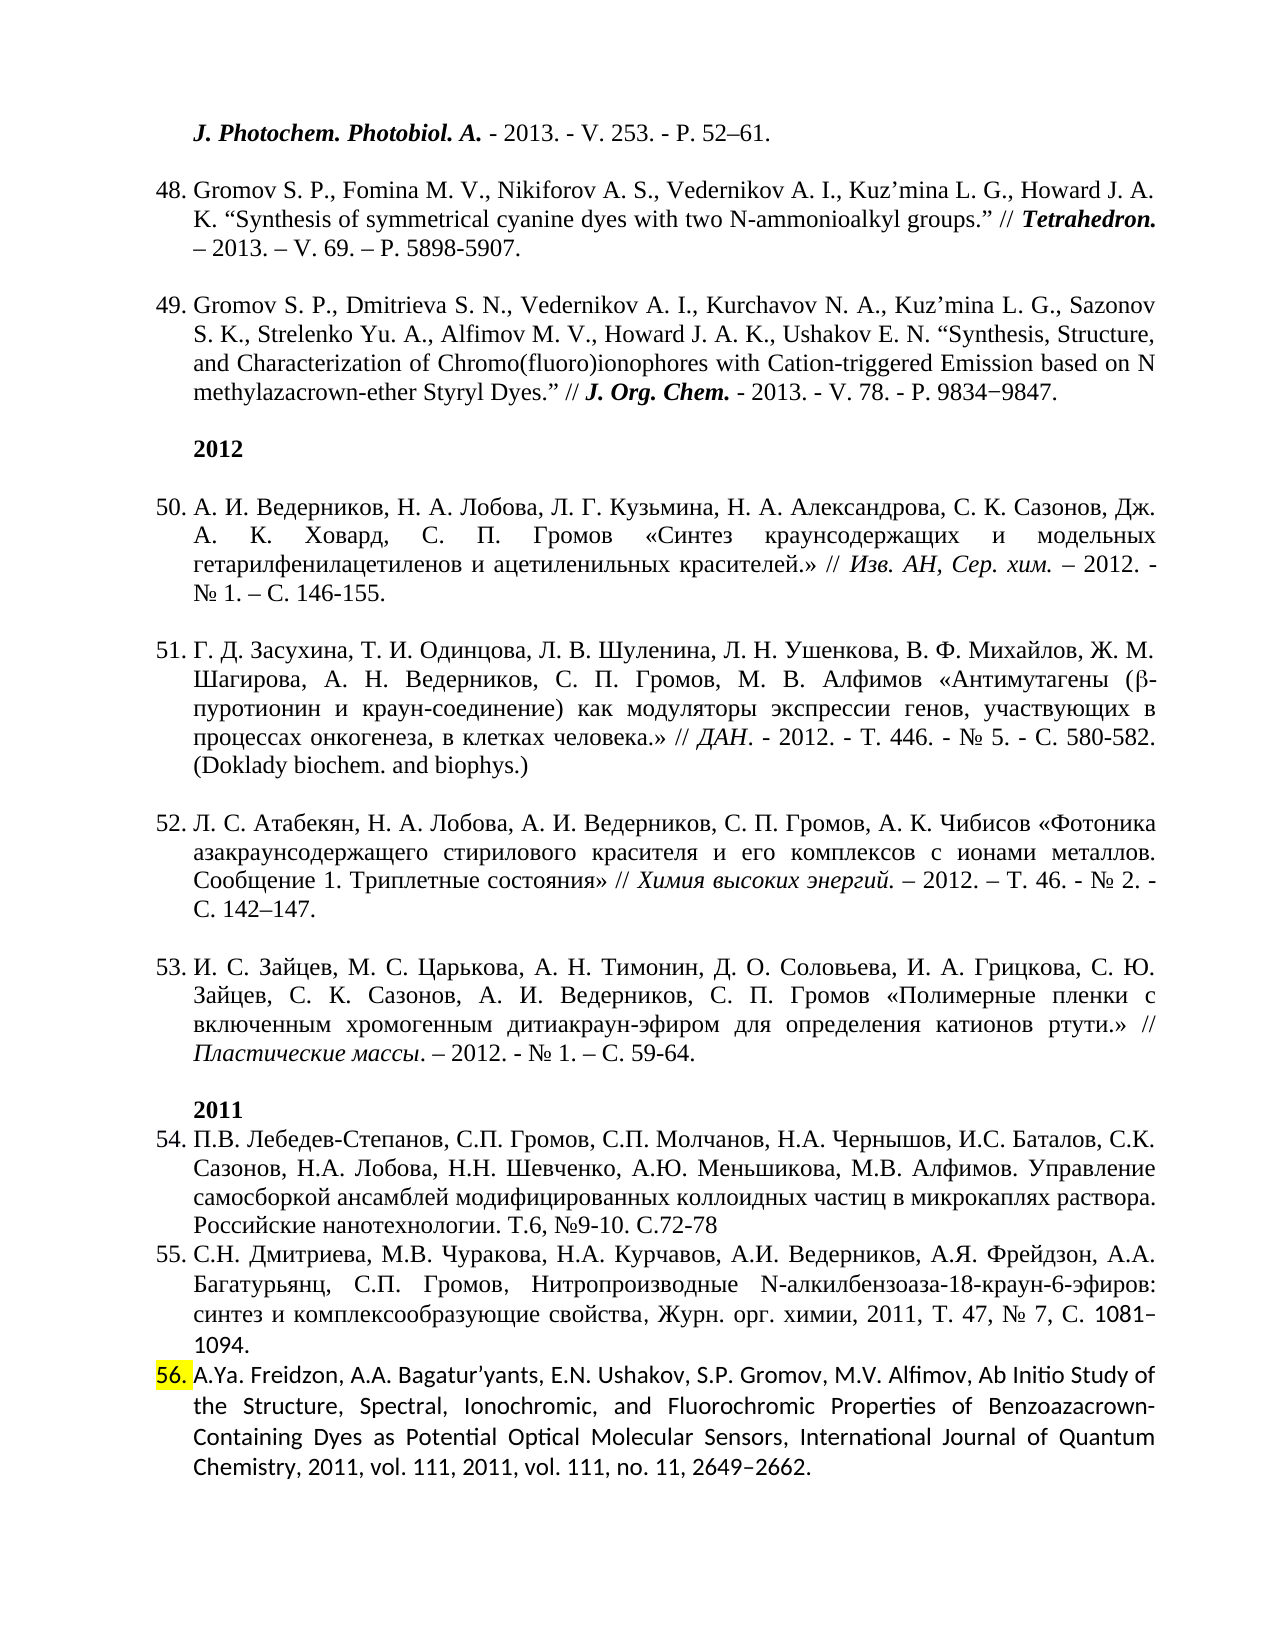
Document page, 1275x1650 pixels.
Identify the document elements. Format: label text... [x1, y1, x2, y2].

list А. И. Ведерников, Н. А. Лобова, Л. Г. Кузьмина, Н. А. Александрова, С. К. Сазонов, Дж. А. К. Ховард, С. П. Громов «Синтез краунсодержащих и модельных гетарилфенилацетиленов и ацетиленильных красителей.» // Изв. АН, Сер. хим. – 2012. - № 1. – С. 146-155. [156, 492, 1157, 607]
list 2012 [193, 434, 1157, 463]
list Gromov S. P., Dmitrieva S. N., Vedernikov A. I., Kurchavov N. A., Kuz’mina L. G., Sazonov S. K., Strelenko Yu. A., Alfimov M. V., Howard J. A. K., Ushakov E. N. “Synthesis, Structure, and Characterization of Chromo(fluoro)ionophores with Cation-triggered Emission based on N methylazacrown-ether Styryl Dyes.” // J. Org. Chem. - 2013. - V. 78. - P. 9834−9847. [156, 291, 1157, 406]
list С.Н. Дмитриева, М.В. Чуракова, Н.А. Курчавов, А.И. Ведерников, А.Я. Фрейдзон, А.А. Багатурьянц, С.П. Громов, Нитропроизводные N-алкилбензоаза-18-краун-6-эфиров: синтез и комплексообразующие свойства, Журн. орг. химии, 2011, T. 47, № 7, С. 1081–1094. [156, 1239, 1157, 1360]
list И. С. Зайцев, М. С. Царькова, А. Н. Тимонин, Д. О. Соловьева, И. А. Грицкова, С. Ю. Зайцев, С. К. Сазонов, А. И. Ведерников, С. П. Громов «Полимерные пленки с включенным хромогенным дитиакраун-эфиром для определения катионов ртути.» // Пластические массы. – 2012. - № 1. – С. 59-64. [156, 952, 1157, 1067]
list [156, 118, 1157, 147]
list Л. С. Атабекян, Н. А. Лобова, А. И. Ведерников, С. П. Громов, А. К. Чибисов «Фотоника азакраунсодержащего стирилового красителя и его комплексов с ионами металлов. Сообщение 1. Триплетные состояния» // Химия высоких энергий. – 2012. – Т. 46. - № 2. - С. 142–147. [156, 808, 1157, 923]
list A.Ya. Freidzon, A.A. Bagatur’yants, E.N. Ushakov, S.P. Gromov, M.V. Alfimov, Ab Initio Study of the Structure, Spectral, Ionochromic, and Fluorochromic Properties of Benzoazacrown-Containing Dyes as Potential Optical Molecular Sensors, International Journal of Quantum Chemistry, 2011, vol. 111, 2011, vol. 111, no. 11, 2649–2662. [156, 1360, 1157, 1482]
list 2011 [193, 1096, 1157, 1124]
list Gromov S. P., Fomina M. V., Nikiforov A. S., Vedernikov A. I., Kuz’mina L. G., Howard J. A. K. “Synthesis of symmetrical cyanine dyes with two N-ammonioalkyl groups.” // Tetrahedron. – 2013. – V. 69. – P. 5898-5907. [156, 176, 1157, 262]
list Г. Д. Засухина, Т. И. Одинцова, Л. В. Шуленина, Л. Н. Ушенкова, В. Ф. Михайлов, Ж. М. Шагирова, А. Н. Ведерников, С. П. Громов, М. В. Алфимов «Антимутагены (-пуротионин и краун-соединение) как модуляторы экспрессии генов, участвующих в процессах онкогенеза, в клетках человека.» // ДАН. - 2012. - Т. 446. - № 5. - С. 580-582. (Doklady biochem. and biophys.) [156, 636, 1157, 779]
list П.В. Лебедев-Степанов, С.П. Громов, С.П. Молчанов, Н.А. Чернышов, И.С. Баталов, С.К. Сазонов, Н.А. Лобова, Н.Н. Шевченко, А.Ю. Меньшикова, М.В. Алфимов. Управление самосборкой ансамблей модифицированных коллоидных частиц в микрокаплях раствора. Российские нанотехнологии. Т.6, №9-10. С.72-78 [156, 1124, 1157, 1239]
